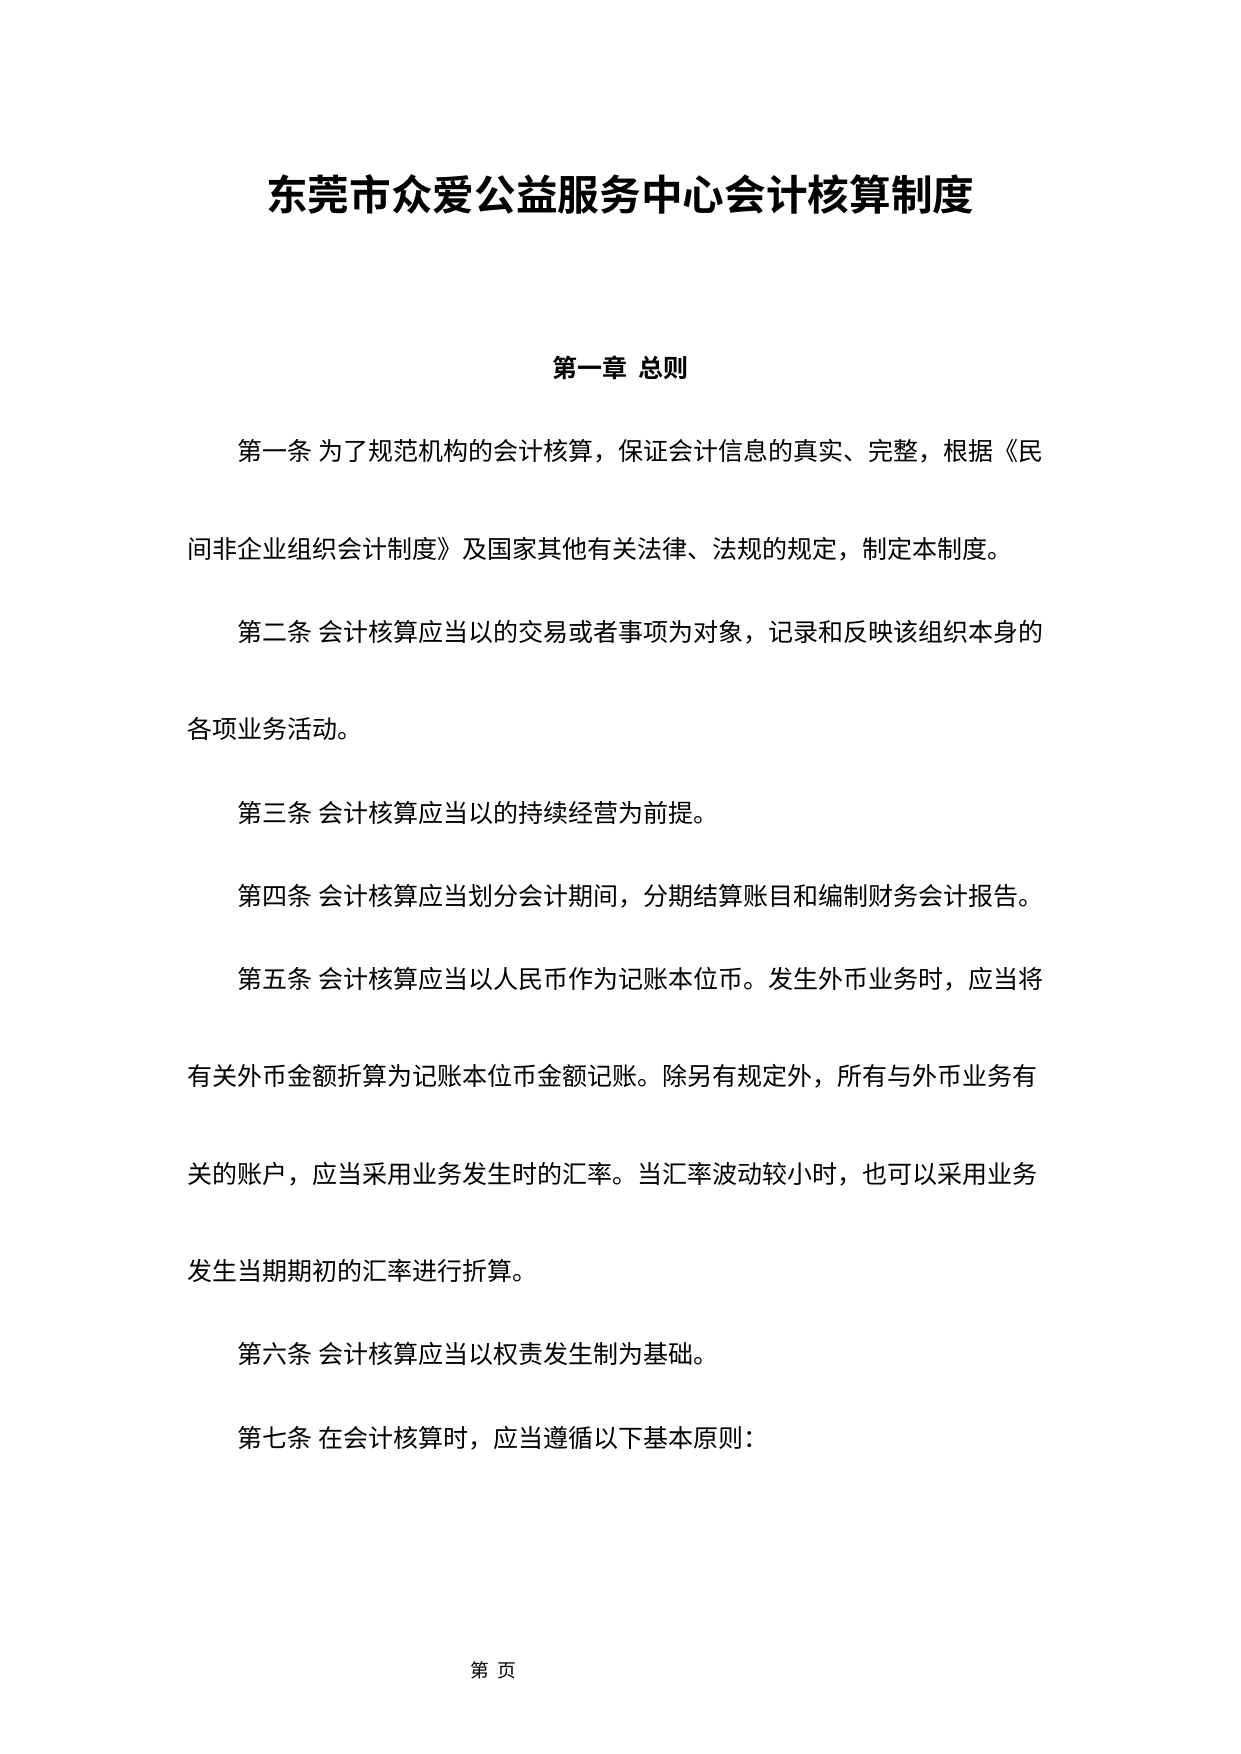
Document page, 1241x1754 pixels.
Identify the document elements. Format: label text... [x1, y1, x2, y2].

text 第六条 会计核算应当以权责发生制为基础。 [187, 1321, 1053, 1386]
text 第五条 会计核算应当以人民币作为记账本位币。发生外币业务时，应当将有关外币金额折算为记账本位币金额记账。除另有规定外，所有与外币业务有关的账户，应当采用业务发生时的汇率。当汇率波动较小时，也可以采用业务发生当期期初的汇率进行折算。 [187, 945, 1053, 1302]
text 第三条 会计核算应当以的持续经营为前提。 [187, 779, 1053, 844]
text 东莞市众爱公益服务中心会计核算制度 [187, 162, 1053, 222]
text 第一章 总则 [187, 334, 1053, 399]
text 第一条 为了规范机构的会计核算，保证会计信息的真实、完整，根据《民间非企业组织会计制度》及国家其他有关法律、法规的规定，制定本制度。 [187, 417, 1053, 580]
text 第七条 在会计核算时，应当遵循以下基本原则： [187, 1404, 1053, 1469]
text 第二条 会计核算应当以的交易或者事项为对象，记录和反映该组织本身的各项业务活动。 [187, 598, 1053, 761]
text 第四条 会计核算应当划分会计期间，分期结算账目和编制财务会计报告。 [187, 862, 1053, 927]
